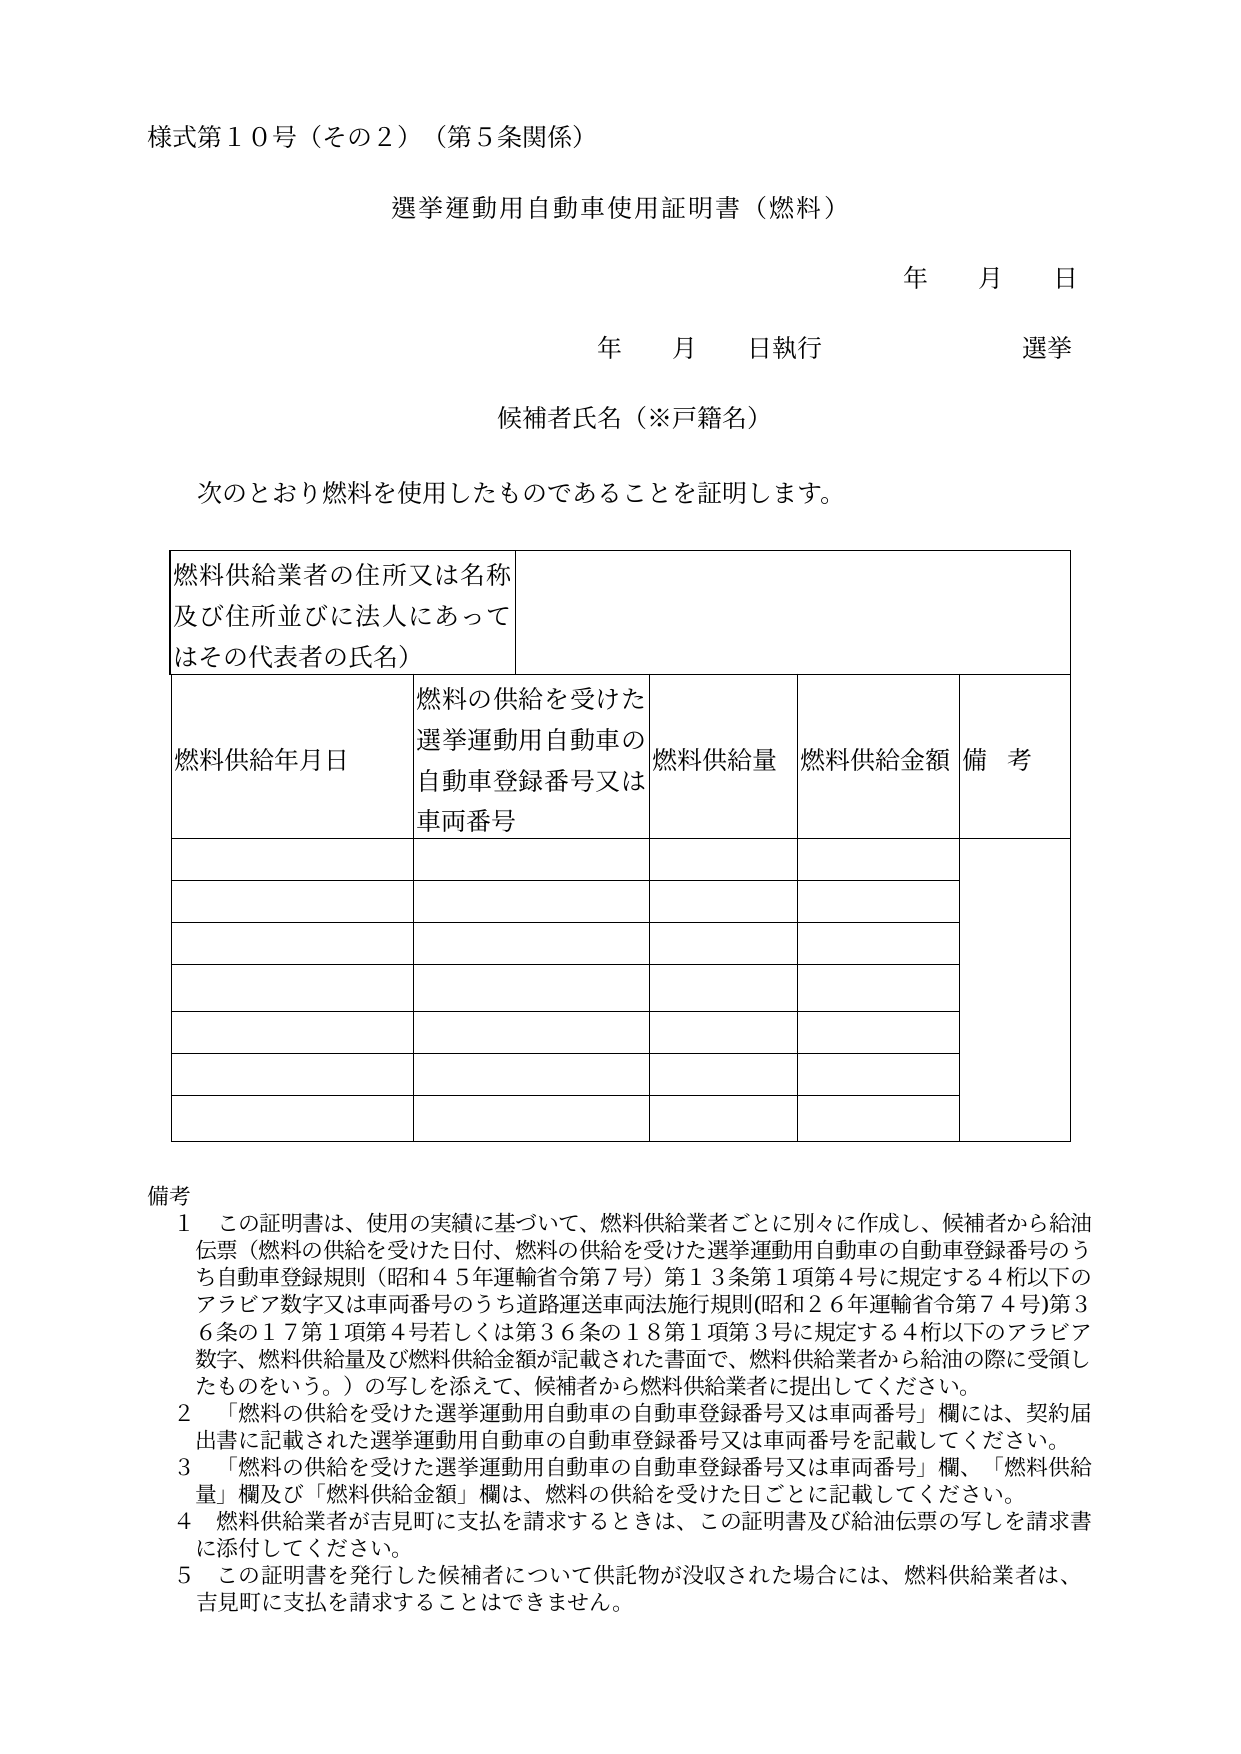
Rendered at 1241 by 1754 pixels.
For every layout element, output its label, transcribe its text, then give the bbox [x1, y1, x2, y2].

table_cell 燃料供給量 [650, 675, 797, 838]
table_cell [650, 965, 797, 1011]
table_cell [414, 965, 649, 1011]
table_cell [798, 1096, 959, 1141]
table_cell [172, 1096, 413, 1141]
text 年 月 日執行 選挙 [148, 328, 1092, 364]
table_cell [414, 1096, 649, 1141]
text ３ 「燃料の供給を受けた選挙運動用自動車の自動車登録番号又は車両番号」欄、「燃料供給量」欄及び「燃料供給金額」欄は、燃料の供給を受けた日ごとに記載してください。 [173, 1454, 1092, 1508]
text ５ この証明書を発行した候補者について供託物が没収された場合には、燃料供給業者は、 [173, 1562, 1092, 1589]
text 次のとおり燃料を使用したものであることを証明します。 [148, 468, 1092, 509]
table_cell [798, 881, 959, 922]
table_cell [172, 965, 413, 1011]
table_cell [798, 1012, 959, 1053]
table_cell [172, 881, 413, 922]
table_cell [172, 839, 413, 880]
table_cell [798, 923, 959, 963]
table_cell [414, 1054, 649, 1095]
table_cell [172, 923, 413, 963]
table_header 燃料供給業者の住所又は名称及び住所並びに法人にあってはその代表者の氏名） [171, 551, 515, 673]
table_cell [798, 839, 959, 880]
text 年 月 日 [148, 258, 1078, 294]
table_header [516, 551, 1070, 673]
text ２ 「燃料の供給を受けた選挙運動用自動車の自動車登録番号又は車両番号」欄には、契約届出書に記載された選挙運動用自動車の自動車登録番号又は車両番号を記載してください。 [173, 1399, 1092, 1454]
table_cell [650, 1012, 797, 1053]
table_cell [414, 1012, 649, 1053]
table_cell [650, 923, 797, 963]
table_cell [650, 1096, 797, 1141]
text 選挙運動用自動車使用証明書（燃料） [148, 163, 1092, 224]
table_cell [650, 839, 797, 880]
table_cell [172, 1012, 413, 1053]
table_cell [650, 881, 797, 922]
table_cell [650, 1054, 797, 1095]
table_cell [414, 923, 649, 963]
text 候補者氏名（※戸籍名） [148, 398, 1092, 434]
table_cell [798, 1054, 959, 1095]
table_cell [798, 965, 959, 1011]
text 様式第１０号（その２）（第５条関係） [148, 118, 901, 163]
table_cell [414, 881, 649, 922]
table_cell 燃料の供給を受けた選挙運動用自動車の自動車登録番号又は車両番号 [414, 675, 649, 838]
table_cell 燃料供給金額 [798, 675, 959, 838]
table_cell [172, 1054, 413, 1095]
table_cell [414, 839, 649, 880]
text 吉見町に支払を請求することはできません。 [196, 1589, 1092, 1616]
table_cell 燃料供給年月日 [172, 675, 413, 838]
text 備考 [148, 1183, 1092, 1210]
table_cell [960, 839, 1070, 1141]
text １ この証明書は、使用の実績に基づいて、燃料供給業者ごとに別々に作成し、候補者から給油伝票（燃料の供給を受けた日付、燃料の供給を受けた選挙運動用自動車の自動車登録番号のうち自動車登録規則（昭和４５年運輸省令第７号）第１３条第１項第４号に規定する４桁以下のアラビア数字又は車両番号のうち道路運送車両法施行規則(昭和２６年運輸省令第７４号)第３６条の１７第１項第４号若しくは第３６条の１８第１項第３号に規定する４桁以下のアラビア数字、燃料供給量及び燃料供給金額が記載された書面で、燃料供給業者から給油の際に受領したものをいう。）の写しを添えて、候補者から燃料供給業者に提出してください。 [173, 1210, 1092, 1399]
table_cell 備 考 [960, 675, 1070, 838]
text ４ 燃料供給業者が吉見町に支払を請求するときは、この証明書及び給油伝票の写しを請求書に添付してください。 [173, 1508, 1092, 1562]
